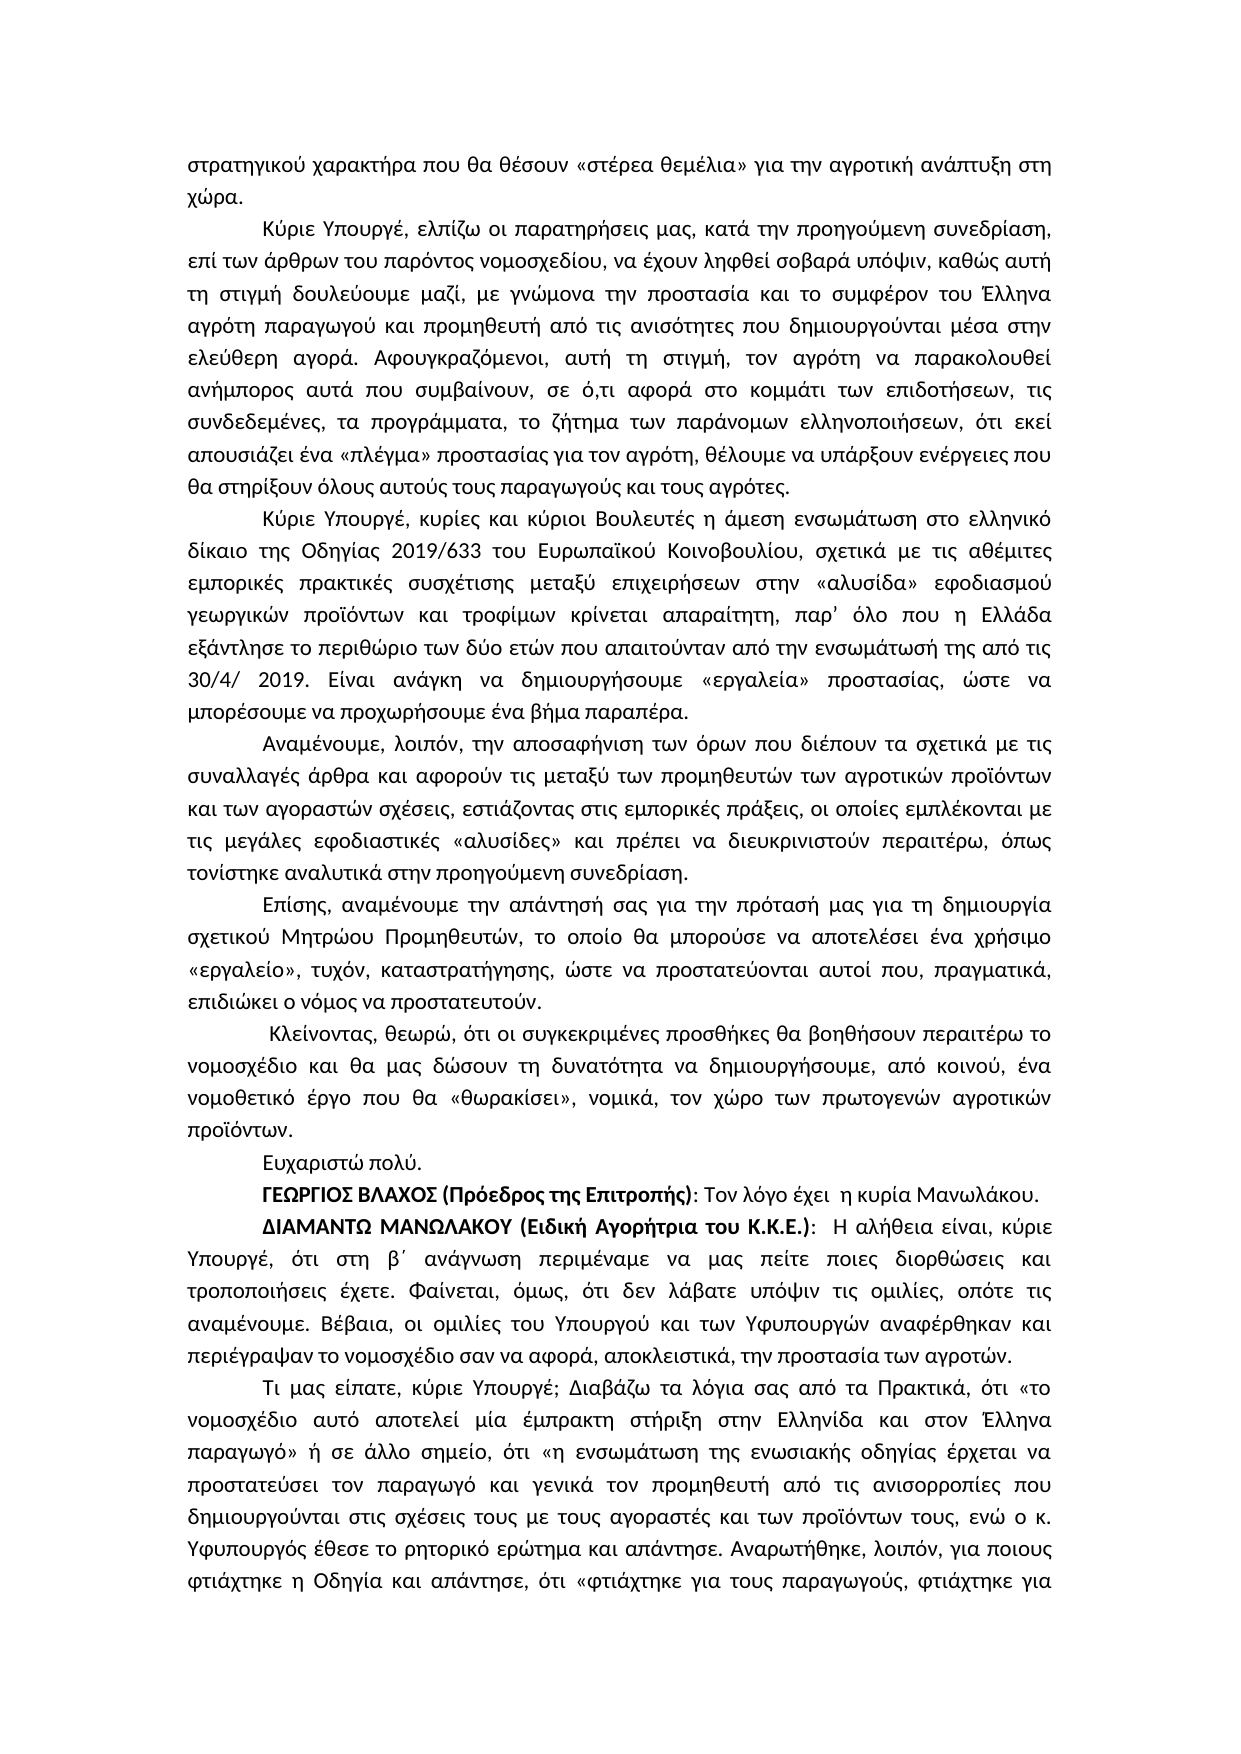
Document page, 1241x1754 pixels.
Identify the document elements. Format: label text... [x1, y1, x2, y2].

text ΔΙΑΜΑΝΤΩ ΜΑΝΩΛΑΚΟΥ (Ειδική Αγορήτρια του Κ.Κ.Ε.): Η αλήθεια είναι, κύριε Υπουργέ, ότι στη β΄ ανάγνωση περιμέναμε να μας πείτε ποιες διορθώσεις και τροποποιήσεις έχετε. Φαίνεται, όμως, ότι δεν λάβατε υπόψιν τις ομιλίες, οπότε τις αναμένουμε. Βέβαια, οι ομιλίες του Υπουργού και των Υφυπουργών αναφέρθηκαν και περιέγραψαν το νομοσχέδιο σαν να αφορά, αποκλειστικά, την προστασία των αγροτών. [187, 1212, 1053, 1369]
text Επίσης, αναμένουμε την απάντησή σας για την πρότασή μας για τη δημιουργία σχετικού Μητρώου Προμηθευτών, το οποίο θα μπορούσε να αποτελέσει ένα χρήσιμο «εργαλείο», τυχόν, καταστρατήγησης, ώστε να προστατεύονται αυτοί που, πραγματικά, επιδιώκει ο νόμος να προστατευτούν. [187, 890, 1053, 1015]
text Κύριε Υπουργέ, κυρίες και κύριοι Βουλευτές η άμεση ενσωμάτωση στο ελληνικό δίκαιο της Οδηγίας 2019/633 του Ευρωπαϊκού Κοινοβουλίου, σχετικά με τις αθέμιτες εμπορικές πρακτικές συσχέτισης μεταξύ επιχειρήσεων στην «αλυσίδα» εφοδιασμού γεωργικών προϊόντων και τροφίμων κρίνεται απαραίτητη, παρ’ όλο που η Ελλάδα εξάντλησε το περιθώριο των δύο ετών που απαιτούνταν από την ενσωμάτωσή της από τις 30/4/ 2019. Είναι ανάγκη να δημιουργήσουμε «εργαλεία» προστασίας, ώστε να μπορέσουμε να προχωρήσουμε ένα βήμα παραπέρα. [187, 504, 1053, 725]
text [187, 1373, 1053, 1594]
text Κύριε Υπουργέ, ελπίζω οι παρατηρήσεις μας, κατά την προηγούμενη συνεδρίαση, επί των άρθρων του παρόντος νομοσχεδίου, να έχουν ληφθεί σοβαρά υπόψιν, καθώς αυτή τη στιγμή δουλεύουμε μαζί, με γνώμονα την προστασία και το συμφέρον του Έλληνα αγρότη παραγωγού και προμηθευτή από τις ανισότητες που δημιουργούνται μέσα στην ελεύθερη αγορά. Αφουγκραζόμενοι, αυτή τη στιγμή, τον αγρότη να παρακολουθεί ανήμπορος αυτά που συμβαίνουν, σε ό,τι αφορά στο κομμάτι των επιδοτήσεων, τις συνδεδεμένες, τα προγράμματα, το ζήτημα των παράνομων ελληνοποιήσεων, ότι εκεί απουσιάζει ένα «πλέγμα» προστασίας για τον αγρότη, θέλουμε να υπάρξουν ενέργειες που θα στηρίξουν όλους αυτούς τους παραγωγούς και τους αγρότες. [187, 214, 1053, 500]
text ΓΕΩΡΓΙΟΣ ΒΛΑΧΟΣ (Πρόεδρος της Επιτροπής): Τον λόγο έχει η κυρία Μανωλάκου. [187, 1180, 1053, 1208]
text Αναμένουμε, λοιπόν, την αποσαφήνιση των όρων που διέπουν τα σχετικά με τις συναλλαγές άρθρα και αφορούν τις μεταξύ των προμηθευτών των αγροτικών προϊόντων και των αγοραστών σχέσεις, εστιάζοντας στις εμπορικές πράξεις, οι οποίες εμπλέκονται με τις μεγάλες εφοδιαστικές «αλυσίδες» και πρέπει να διευκρινιστούν περαιτέρω, όπως τονίστηκε αναλυτικά στην προηγούμενη συνεδρίαση. [187, 729, 1053, 886]
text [187, 150, 1053, 210]
text Κλείνοντας, θεωρώ, ότι οι συγκεκριμένες προσθήκες θα βοηθήσουν περαιτέρω το νομοσχέδιο και θα μας δώσουν τη δυνατότητα να δημιουργήσουμε, από κοινού, ένα νομοθετικό έργο που θα «θωρακίσει», νομικά, τον χώρο των πρωτογενών αγροτικών προϊόντων. [187, 1019, 1053, 1144]
text Ευχαριστώ πολύ. [187, 1148, 1053, 1176]
